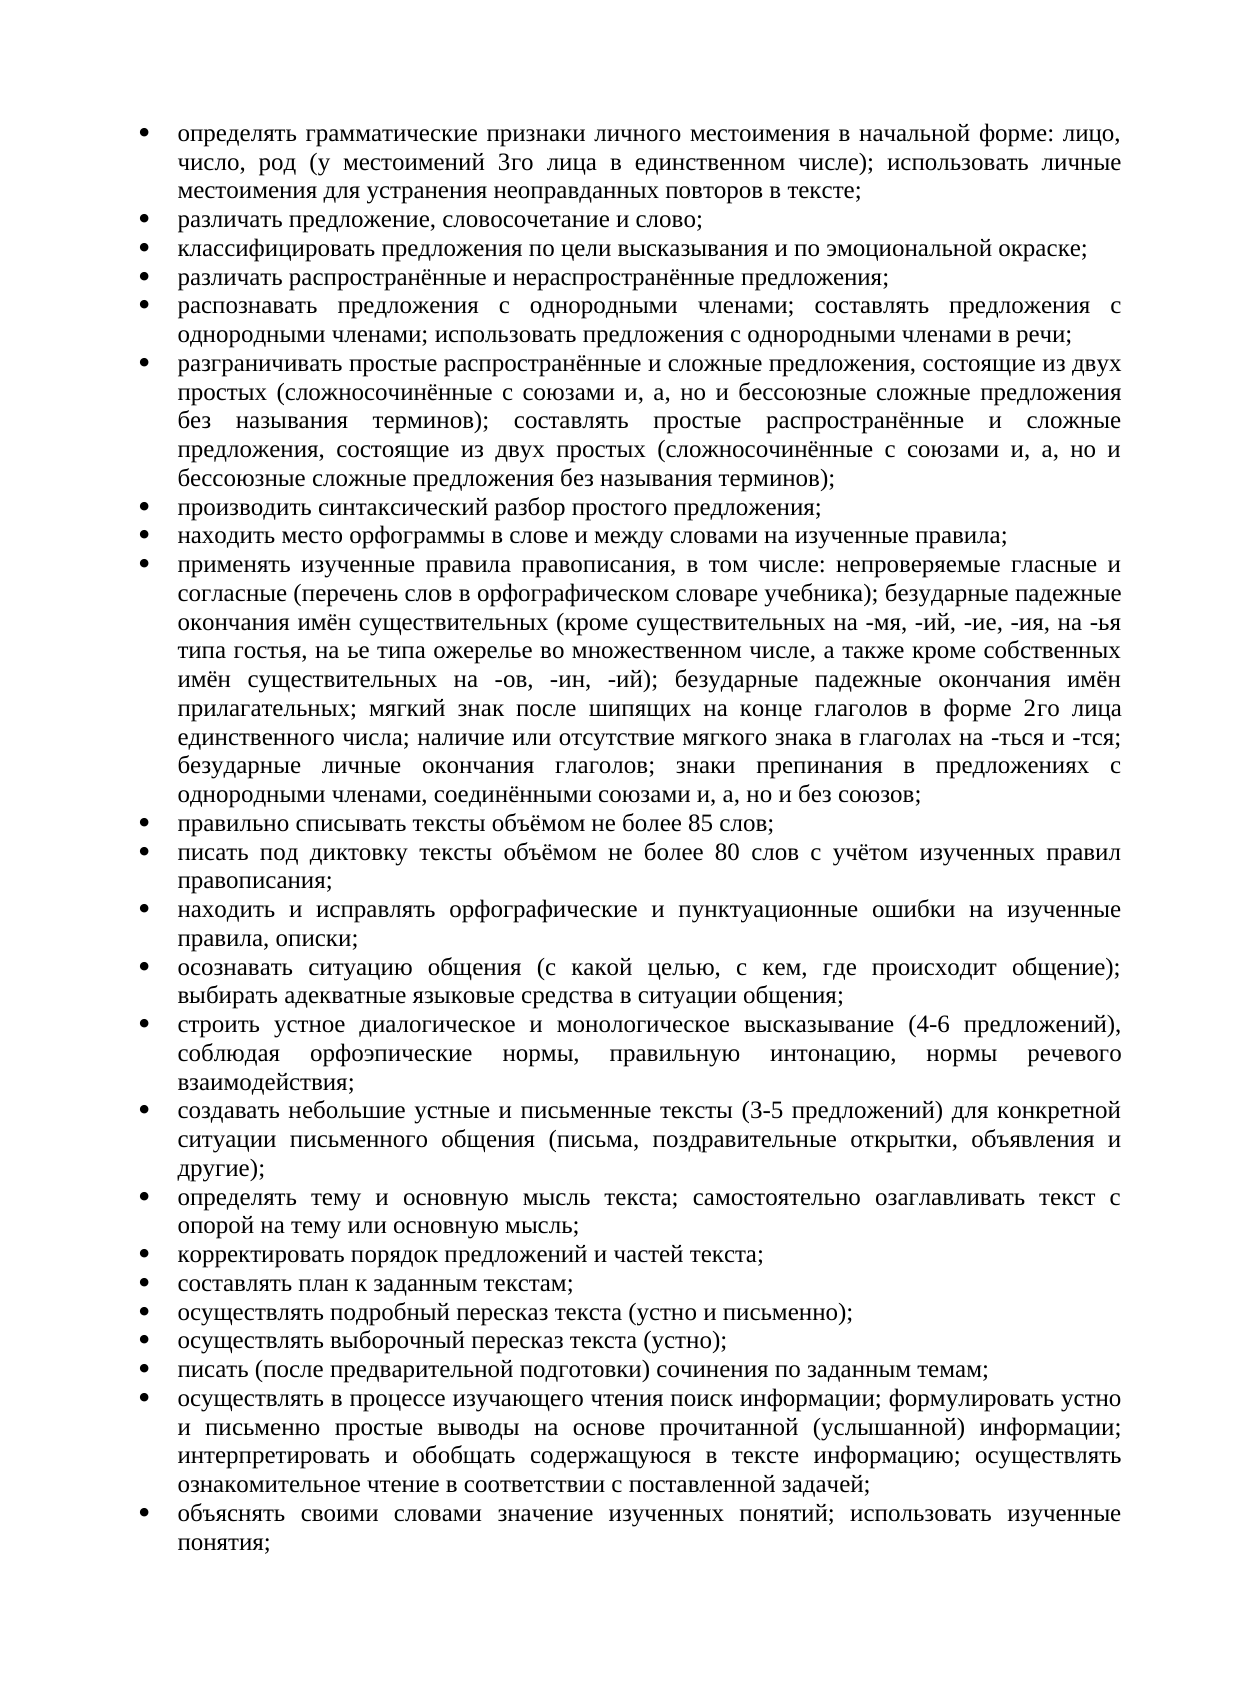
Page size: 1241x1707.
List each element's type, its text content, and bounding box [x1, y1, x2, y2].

list осуществлять подробный пересказ текста (устно и письменно); [140, 1297, 1122, 1326]
list различать предложение, словосочетание и слово; [140, 204, 1122, 233]
list писать под диктовку тексты объёмом не более 80 слов с учётом изученных правил правописания; [140, 837, 1122, 894]
list определять грамматические признаки личного местоимения в начальной форме: лицо, число, род (у местоимений 3­го лица в единственном числе); использовать личные местоимения для устранения неоправданных повторов в тексте; [140, 118, 1122, 204]
list различать распространённые и нераспространённые предложения; [140, 262, 1122, 291]
list строить устное диалогическое и монологическое высказывание (4-6 предложений), соблюдая орфоэпические нормы, правильную интонацию, нормы речевого взаимодействия; [140, 1009, 1122, 1096]
list производить синтаксический разбор простого предложения; [140, 492, 1122, 521]
list разграничивать простые распространённые и сложные предложения, состоящие из двух простых (сложносочинённые с союзами и, а, но и бессоюзные сложные предложения без называния терминов); составлять простые распространённые и сложные предложения, состоящие из двух простых (сложносочинённые с союзами и, а, но и бессоюзные сложные предложения без называния терминов); [140, 348, 1122, 492]
list корректировать порядок предложений и частей текста; [140, 1239, 1122, 1268]
list писать (после предварительной подготовки) сочинения по заданным темам; [140, 1354, 1122, 1383]
list определять тему и основную мысль текста; самостоятельно озаглавливать текст с опорой на тему или основную мысль; [140, 1182, 1122, 1239]
list находить и исправлять орфографические и пунктуационные ошибки на изученные правила, описки; [140, 894, 1122, 952]
list находить место орфограммы в слове и между словами на изученные правила; [140, 521, 1122, 549]
list классифицировать предложения по цели высказывания и по эмоциональной окраске; [140, 233, 1122, 262]
list правильно списывать тексты объёмом не более 85 слов; [140, 808, 1122, 837]
list осуществлять выборочный пересказ текста (устно); [140, 1326, 1122, 1354]
list объяснять своими словами значение изученных понятий; использовать изученные понятия; [140, 1498, 1122, 1556]
list осознавать ситуацию общения (с какой целью, с кем, где происходит общение); выбирать адекватные языковые средства в ситуации общения; [140, 952, 1122, 1009]
list составлять план к заданным текстам; [140, 1268, 1122, 1297]
list осуществлять в процессе изучающего чтения поиск информации; формулировать устно и письменно простые выводы на основе прочитанной (услышанной) информации; интерпретировать и обобщать содержащуюся в тексте информацию; осуществлять ознакомительное чтение в соответствии с поставленной задачей; [140, 1383, 1122, 1498]
list распознавать предложения с однородными членами; составлять предложения с однородными членами; использовать предложения с однородными членами в речи; [140, 291, 1122, 348]
list применять изученные правила правописания, в том числе: непроверяемые гласные и согласные (перечень слов в орфографическом словаре учебника); безударные падежные окончания имён существительных (кроме существительных на -мя, -ий, -ие, -ия, на -ья типа гостья, на ­ье типа ожерелье во множественном числе, а также кроме собственных имён существительных на -ов, -ин, -ий); безударные падежные окончания имён прилагательных; мягкий знак после шипящих на конце глаголов в форме 2­го лица единственного числа; наличие или отсутствие мягкого знака в глаголах на -ться и -тся; безударные личные окончания глаголов; знаки препинания в предложениях с однородными членами, соединёнными союзами и, а, но и без союзов; [140, 549, 1122, 808]
list создавать небольшие устные и письменные тексты (3-5 предложений) для конкретной ситуации письменного общения (письма, поздравительные открытки, объявления и другие); [140, 1096, 1122, 1182]
